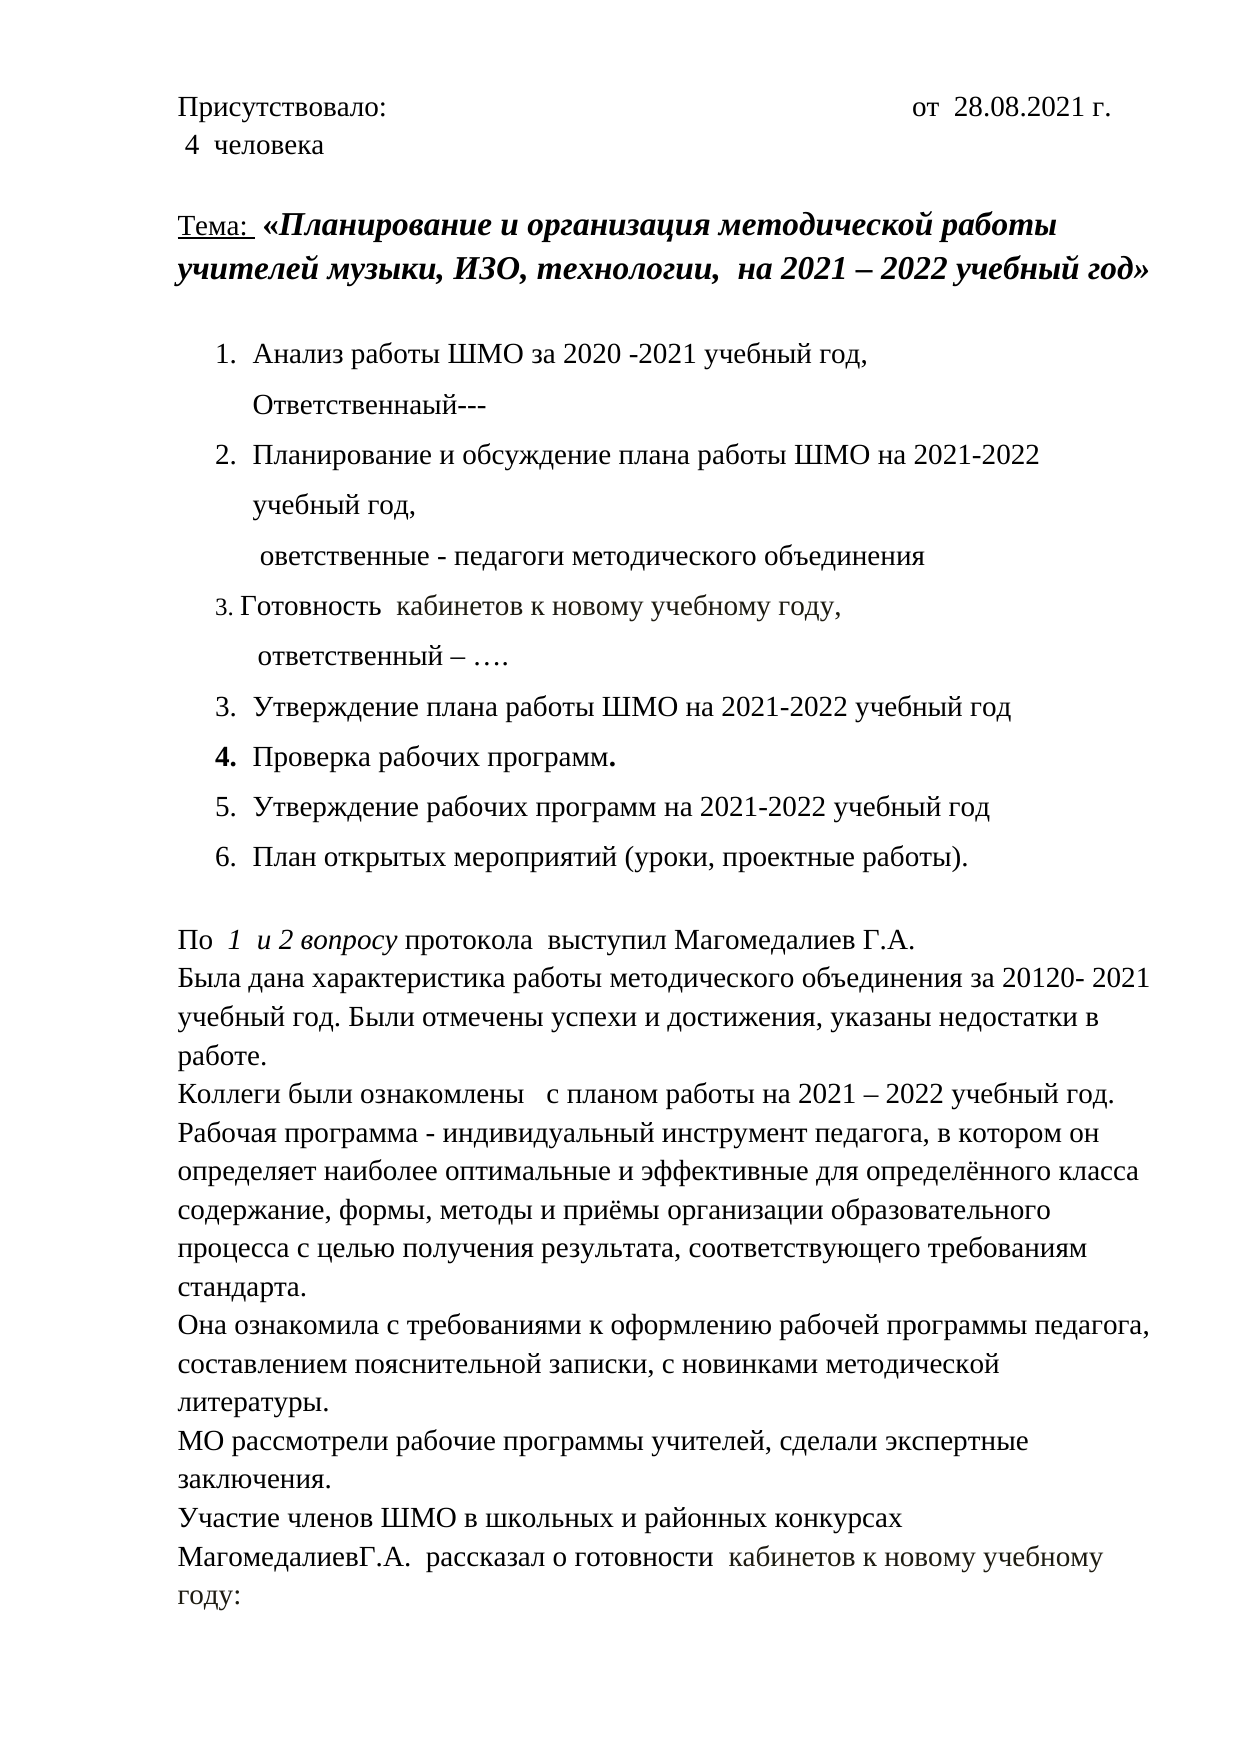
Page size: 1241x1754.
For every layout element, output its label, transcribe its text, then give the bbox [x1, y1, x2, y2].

list Проверка рабочих программ. [215, 739, 1152, 772]
text Была дана характеристика работы методического объединения за 20120- 2021 учебный год. Были отмечены успехи и достижения, указаны недостатки в работе. [177, 961, 1152, 1071]
list Утверждение плана работы ШМО на 2021-2022 учебный год [215, 689, 1152, 722]
text Тема: «Планирование и организация методической работы учителей музыки, ИЗО, технологии, на 2021 – 2022 учебный год» [177, 204, 1152, 287]
text Коллеги были ознакомлены с планом работы на 2021 – 2022 учебный год. [177, 1076, 1152, 1110]
text 4 человека [177, 127, 1152, 161]
text Участие членов ШМО в школьных и районных конкурсах [177, 1500, 1152, 1534]
list Утверждение рабочих программ на 2021-2022 учебный год [215, 789, 1152, 823]
list Анализ работы ШМО за 2020 -2021 учебный год, [215, 336, 1152, 370]
text По 1 и 2 вопросу протокола выступил Магомедалиев Г.А. [177, 922, 1152, 956]
text ответственный – …. [177, 638, 1152, 672]
text Присутствовало: от 28.08.2021 г. [177, 89, 1152, 122]
text МО рассмотрели рабочие программы учителей, сделали экспертные заключения. [177, 1423, 1152, 1495]
list Планирование и обсуждение плана работы ШМО на 2021-2022 учебный год, [215, 437, 1152, 521]
text Рабочая программа - индивидуальный инструмент педагога, в котором он определяет наиболее оптимальные и эффективные для определённого класса содержание, формы, методы и приёмы организации образовательного процесса с целью получения результата, соответствующего требованиям стандарта. [177, 1115, 1152, 1302]
text 3. Готовность кабинетов к новому учебному году, [177, 588, 1152, 622]
list Ответственнаый--- [252, 387, 1152, 420]
list оветственные - педагоги методического объединения [252, 538, 1152, 571]
text Она ознакомила с требованиями к оформлению рабочей программы педагога, составлением пояснительной записки, с новинками методической литературы. [177, 1307, 1152, 1418]
list План открытых мероприятий (уроки, проектные работы). [215, 839, 1152, 873]
text МагомедалиевГ.А. рассказал о готовности кабинетов к новому учебному году: [177, 1539, 1152, 1611]
